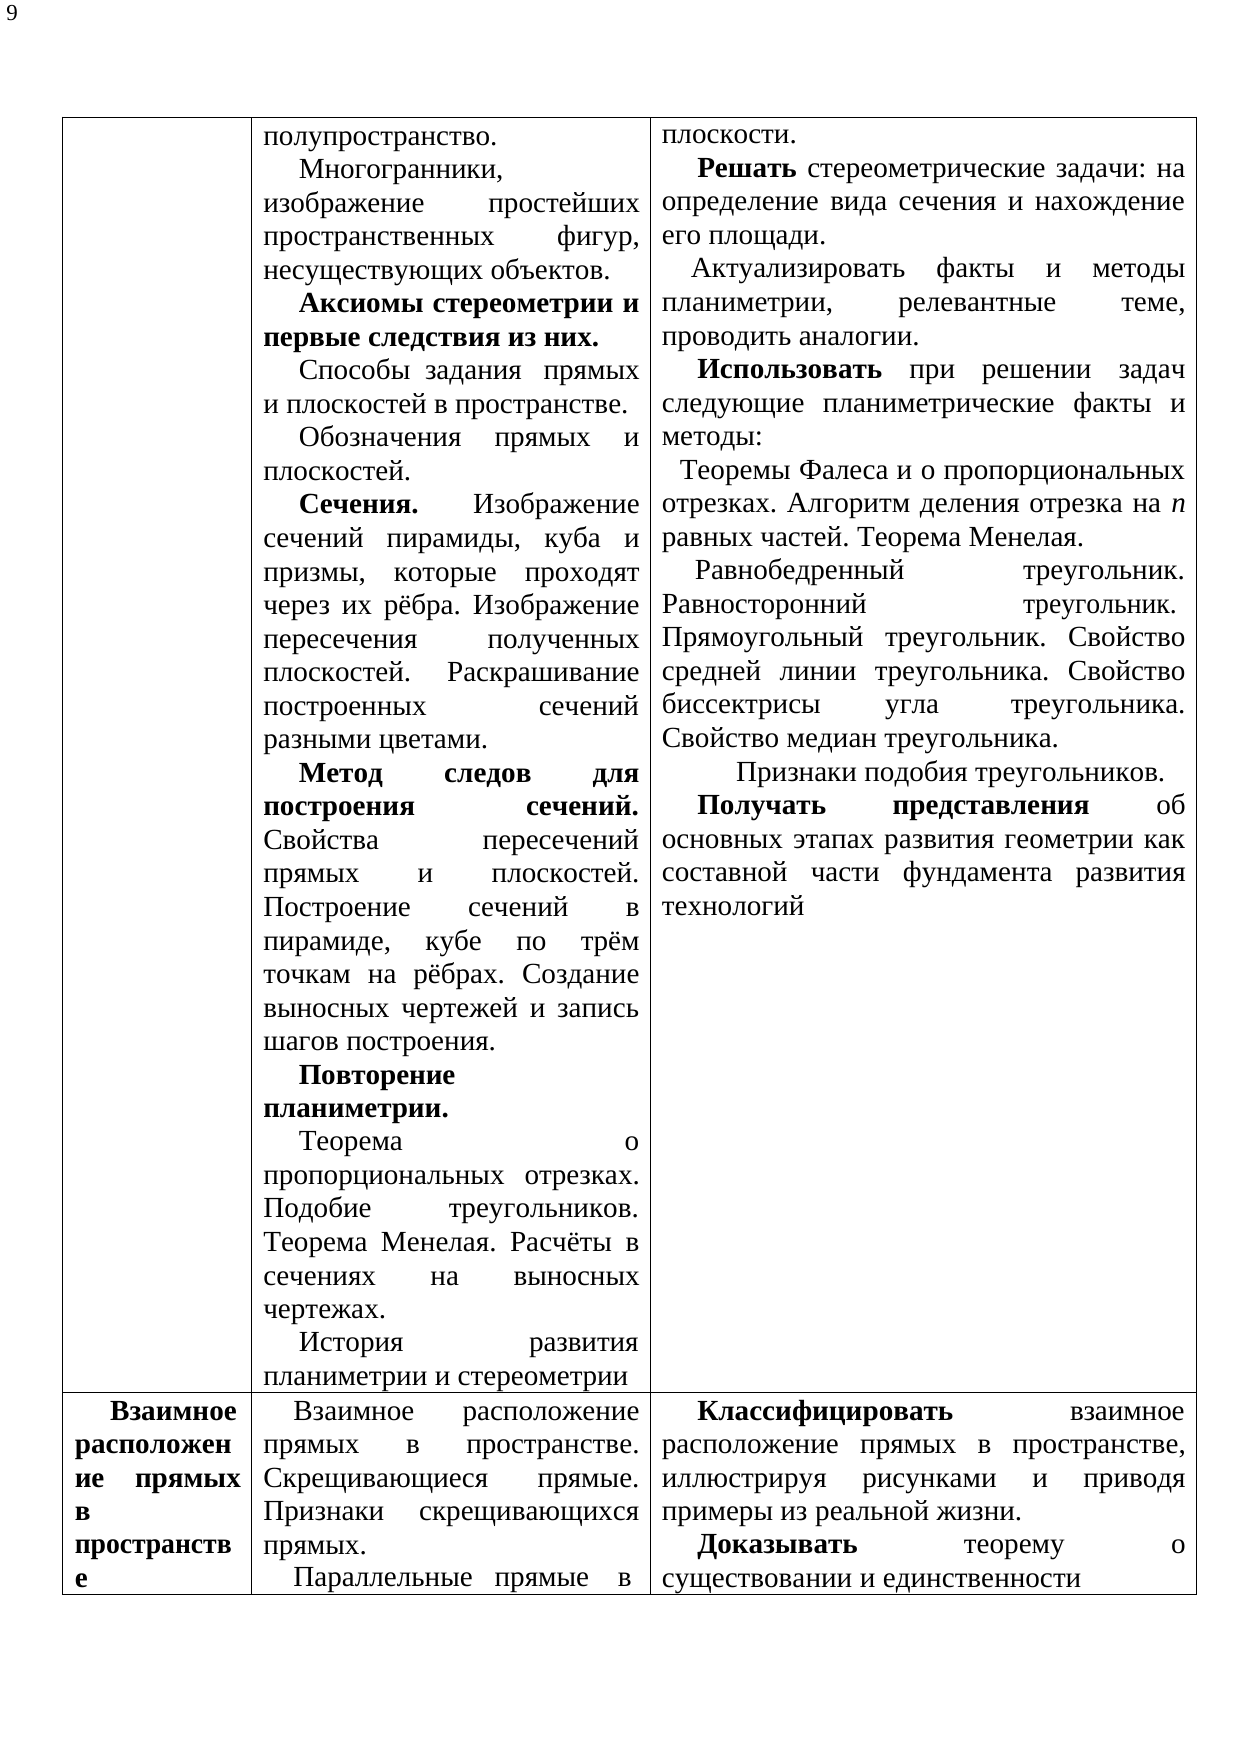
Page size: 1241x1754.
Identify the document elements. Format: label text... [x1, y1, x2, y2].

table_cell Взаимное расположен ие прямых в пространств е [63, 1393, 251, 1594]
table_header полупространство. Многогранники, изображение простейших пространственных фигур, несуществующих объектов. Аксиомы стереометрии и первые следствия из них. Способы задания прямых и плоскостей в пространстве. Обозначения прямых и плоскостей. Сечения. Изображение сечений пирамиды, куба и призмы, которые проходят через их рёбра. Изображение пересечения полученных плоскостей. Раскрашивание построенных сечений разными цветами. Метод следов для построения сечений. Свойства пересечений прямых и плоскостей. Построение сечений в пирамиде, кубе по трём точкам на рёбрах. Создание выносных чертежей и запись шагов построения. Повторение планиметрии. Теорема о пропорциональных отрезках. Подобие треугольников. Теорема Менелая. Расчёты в сечениях на выносных чертежах. История развития планиметрии и стереометрии [252, 118, 650, 1392]
table_cell Классифицировать взаимное расположение прямых в пространстве, иллюстрируя рисунками и приводя примеры из реальной жизни. Доказывать теорему о существовании и единственности [651, 1393, 1196, 1594]
table_cell Взаимное расположение прямых в пространстве. Скрещивающиеся прямые. Признаки скрещивающихся прямых. Параллельные прямые в [252, 1393, 650, 1594]
table_header [63, 118, 251, 1392]
table_header плоскости. Решать стереометрические задачи: на определение вида сечения и нахождение его площади. Актуализировать факты и методы планиметрии, релевантные теме, проводить аналогии. Использовать при решении задач следующие планиметрические факты и методы: Теоремы Фалеса и о пропорциональных отрезках. Алгоритм деления отрезка на n равных частей. Теорема Менелая. Равнобедренный треугольник. Равносторонний треугольник. Прямоугольный треугольник. Свойство средней линии треугольника. Свойство биссектрисы угла треугольника. Свойство медиан треугольника. Признаки подобия треугольников. Получать представления об основных этапах развития геометрии как составной части фундамента развития технологий [651, 118, 1196, 1392]
